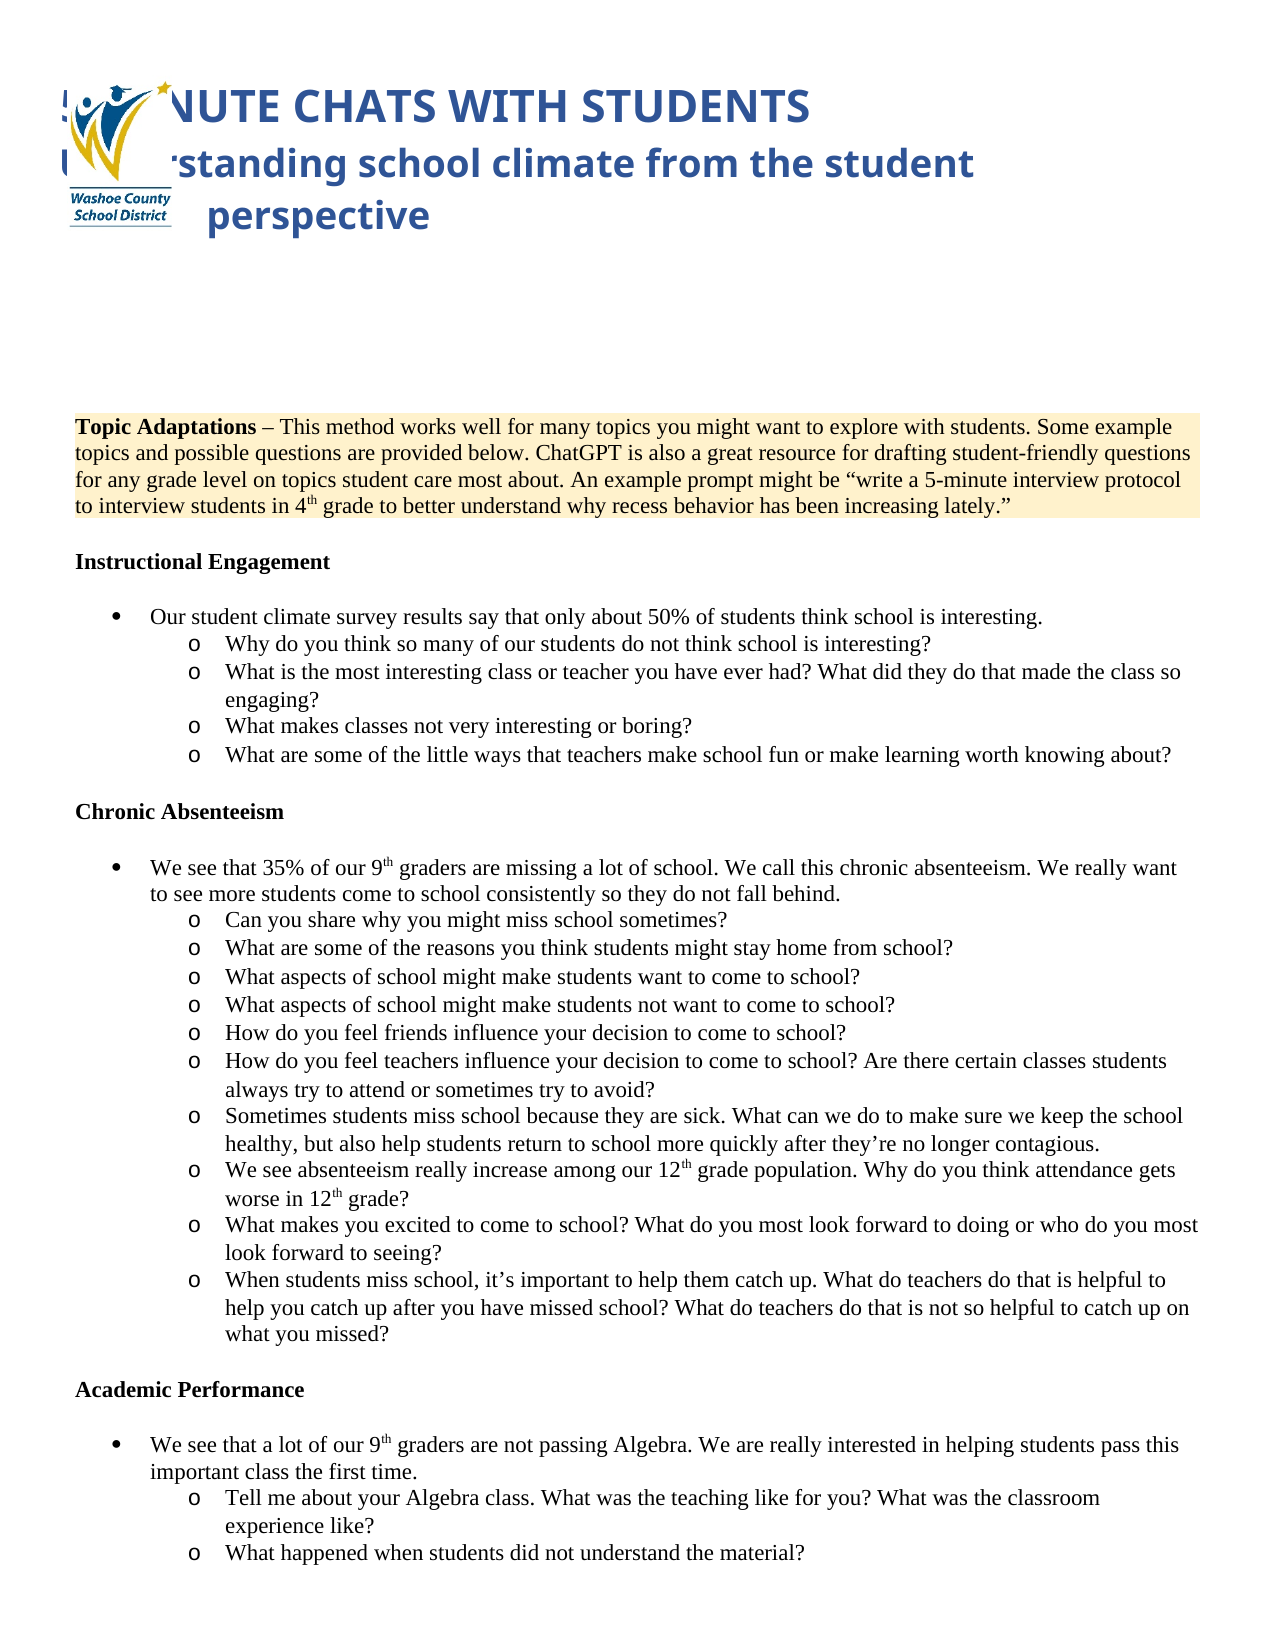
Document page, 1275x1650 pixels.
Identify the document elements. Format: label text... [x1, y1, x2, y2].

list We see that 35% of our 9th graders are missing a lot of school. We call this chronic absenteeism. We really want to see more students come to school consistently so they do not fall behind. [112, 853, 1200, 906]
list What are some of the little ways that teachers make school fun or make learning worth knowing about? [187, 741, 1200, 769]
list How do you feel friends influence your decision to come to school? [187, 1019, 1200, 1047]
list Tell me about your Algebra class. What was the teaching like for you? What was the classroom experience like? [187, 1484, 1200, 1539]
list What makes classes not very interesting or boring? [187, 712, 1200, 741]
list What aspects of school might make students not want to come to school? [187, 991, 1200, 1019]
list What makes you excited to come to school? What do you most look forward to doing or who do you most look forward to seeing? [187, 1211, 1200, 1266]
text Academic Performance [75, 1376, 1200, 1402]
text Topic Adaptations – This method works well for many topics you might want to explore with students. Some example topics and possible questions are provided below. ChatGPT is also a great resource for drafting student-friendly questions for any grade level on topics student care most about. An example prompt might be “write a 5-minute interview protocol to interview students in 4th grade to better understand why recess behavior has been increasing lately.” [75, 413, 1200, 518]
list Why do you think so many of our students do not think school is interesting? [187, 629, 1200, 658]
list Sometimes students miss school because they are sick. What can we do to make sure we keep the school healthy, but also help students return to school more quickly after they’re no longer contagious. [187, 1102, 1200, 1157]
list What happened when students did not understand the material? [187, 1539, 1200, 1567]
text Instructional Engagement [75, 548, 1200, 574]
list We see absenteeism really increase among our 12th grade population. Why do you think attendance gets worse in 12th grade? [187, 1157, 1200, 1211]
list When students miss school, it’s important to help them catch up. What do teachers do that is helpful to help you catch up after you have missed school? What do teachers do that is not so helpful to catch up on what you missed? [187, 1266, 1200, 1347]
list What is the most interesting class or teacher you have ever had? What did they do that made the class so engaging? [187, 658, 1200, 712]
list Can you share why you might miss school sometimes? [187, 906, 1200, 934]
list What are some of the reasons you think students might stay home from school? [187, 934, 1200, 963]
list What aspects of school might make students want to come to school? [187, 963, 1200, 991]
picture [65, 75, 172, 229]
list How do you feel teachers influence your decision to come to school? Are there certain classes students always try to attend or sometimes try to avoid? [187, 1047, 1200, 1102]
text Chronic Absenteeism [75, 798, 1200, 824]
list Our student climate survey results say that only about 50% of students think school is interesting. [112, 603, 1200, 629]
list We see that a lot of our 9th graders are not passing Algebra. We are really interested in helping students pass this important class the first time. [112, 1431, 1200, 1484]
